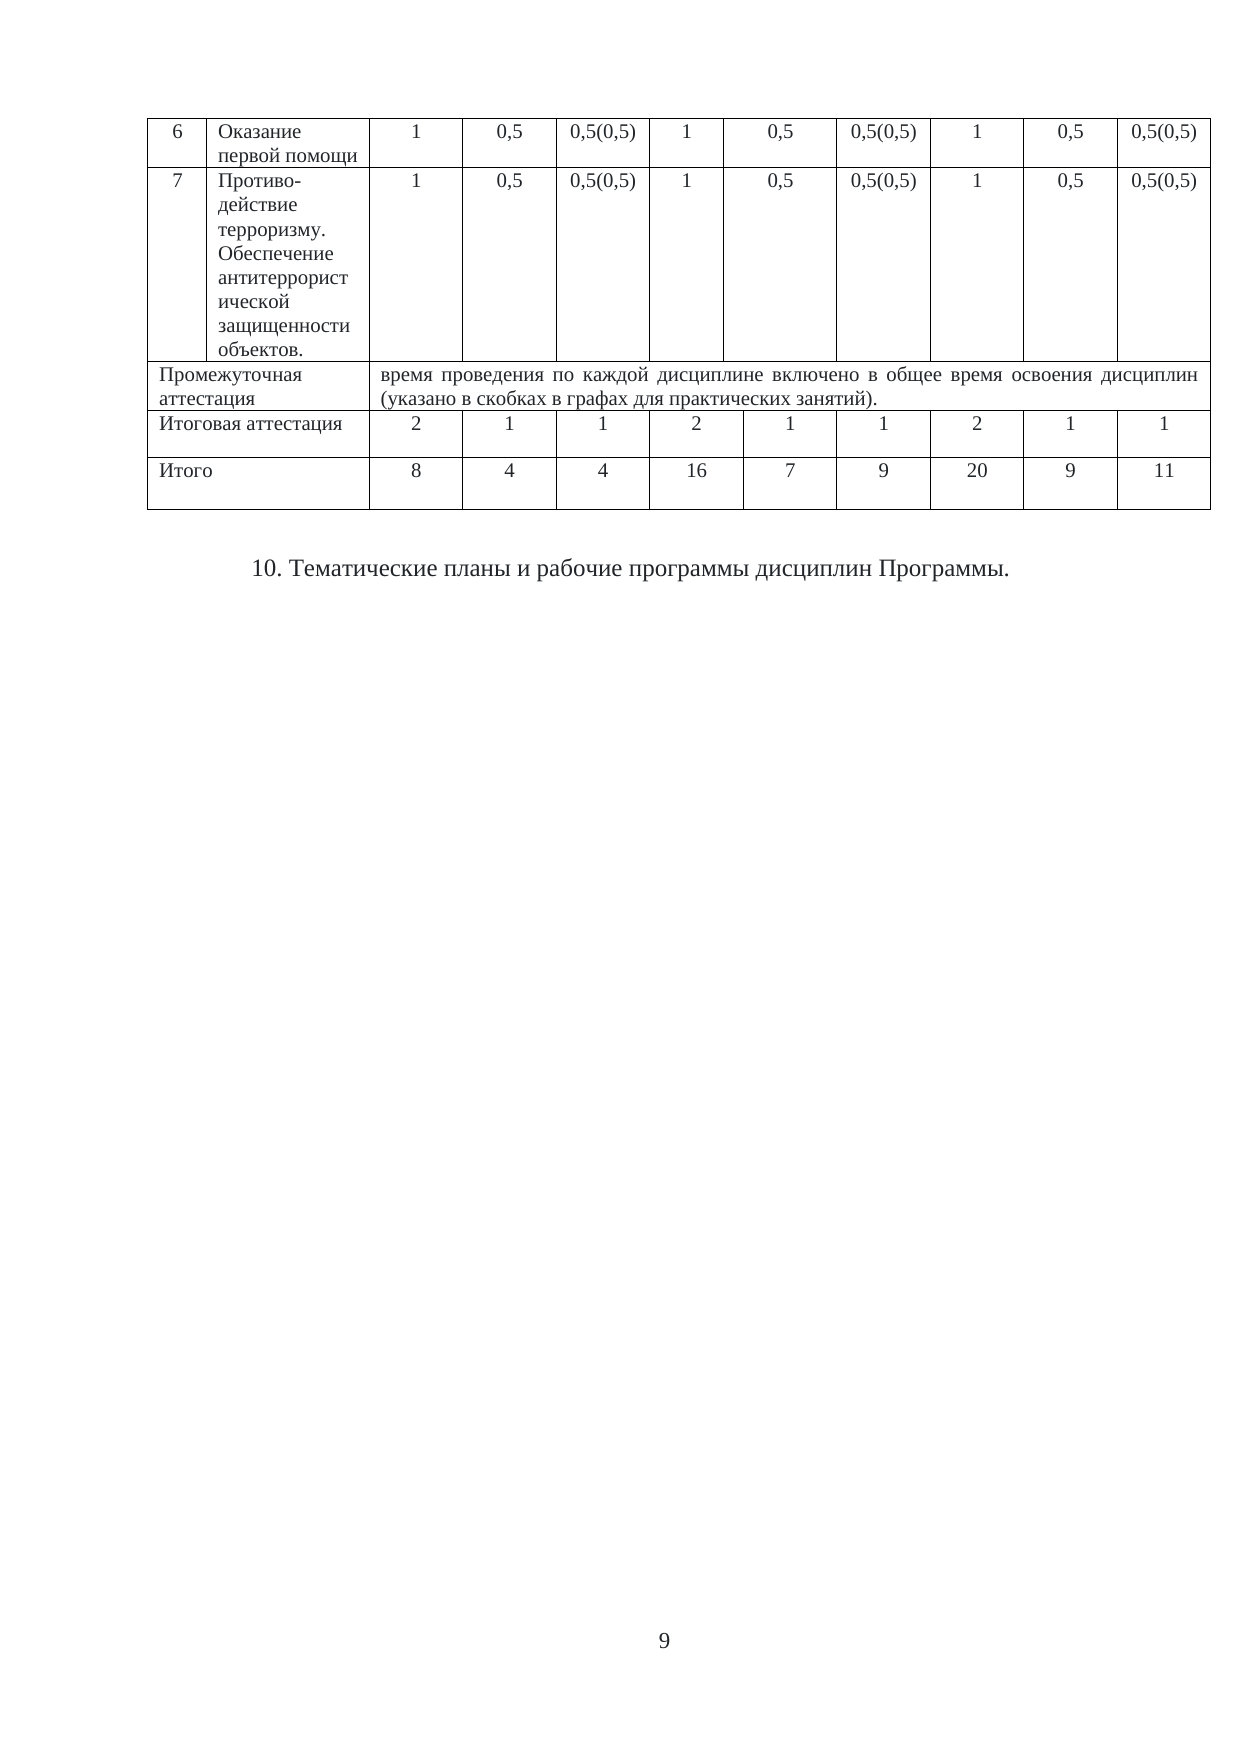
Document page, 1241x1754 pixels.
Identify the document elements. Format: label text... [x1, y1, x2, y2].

table_cell 0,5(0,5) [1118, 168, 1210, 361]
table_cell 2 [931, 411, 1023, 457]
table_cell 0,5(0,5) [557, 168, 649, 361]
table_cell 1 [1024, 411, 1117, 457]
table_cell 8 [370, 458, 462, 509]
table_cell Итоговая аттестация [148, 411, 369, 457]
table_cell 1 [650, 168, 723, 361]
table_cell 1 [931, 168, 1023, 361]
table_cell 4 [557, 458, 649, 509]
text 10. Тематические планы и рабочие программы дисциплин Программы. [177, 553, 1152, 582]
table_cell 1 [463, 411, 556, 457]
table_cell 20 [931, 458, 1023, 509]
table_cell 2 [370, 411, 462, 457]
table_cell 0,5 [463, 119, 556, 167]
table_cell 1 [370, 168, 462, 361]
table_cell 0,5(0,5) [557, 119, 649, 167]
table_cell время проведения по каждой дисциплине включено в общее время освоения дисциплин (указано в скобках в графах для практических занятий). [878, 362, 1210, 410]
table_cell 2 [650, 411, 743, 457]
table_cell 0,5 [1024, 119, 1117, 167]
table_cell 16 [650, 458, 743, 509]
table_cell 7 [744, 458, 836, 509]
table_cell 1 [650, 119, 723, 167]
table_cell 1 [557, 411, 649, 457]
table_cell 9 [837, 458, 930, 509]
table_cell Итого [148, 458, 369, 509]
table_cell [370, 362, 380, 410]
table_cell Оказание первой помощи [207, 119, 369, 167]
table_cell 7 [148, 168, 206, 361]
table_cell 1 [370, 119, 462, 167]
table_cell 1 [1118, 411, 1210, 457]
table_cell 0,5 [724, 168, 836, 361]
table_cell 0,5 [1024, 168, 1117, 361]
table_cell 1 [931, 119, 1023, 167]
table_cell 6 [148, 119, 206, 167]
table_cell 1 [837, 411, 930, 457]
table_cell Противо-действие терроризму. Обеспечение антитеррористической защищенности объектов. [207, 168, 369, 361]
table_cell 0,5 [724, 119, 836, 167]
table_cell 0,5 [463, 168, 556, 361]
table_cell 4 [463, 458, 556, 509]
table_cell 9 [1024, 458, 1117, 509]
table_cell 0,5(0,5) [837, 119, 930, 167]
table_cell 0,5(0,5) [837, 168, 930, 361]
table_cell 11 [1118, 458, 1210, 509]
table_cell Промежуточная аттестация [148, 362, 369, 410]
table_cell 0,5(0,5) [1118, 119, 1210, 167]
table_cell 1 [744, 411, 836, 457]
